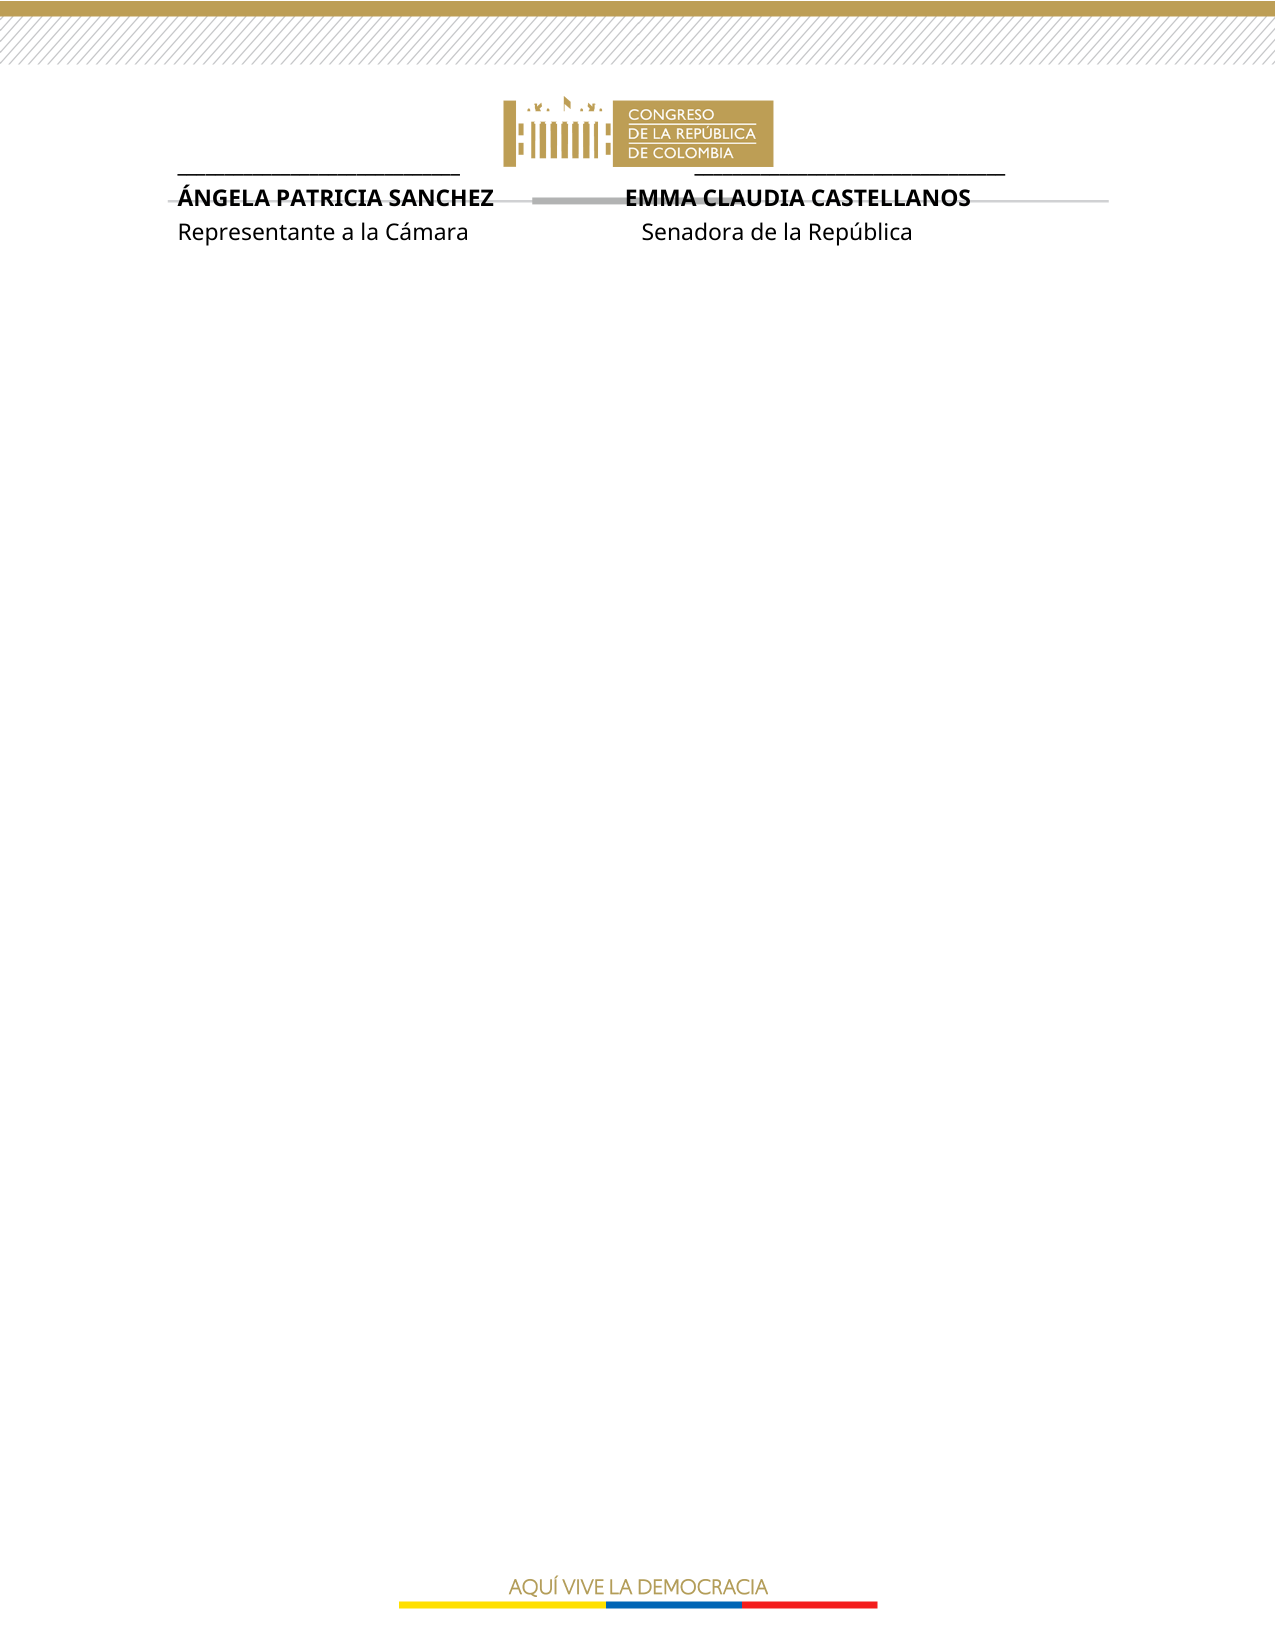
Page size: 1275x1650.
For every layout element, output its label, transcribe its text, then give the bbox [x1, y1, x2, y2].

text ______________________________ _________________________________ [177, 148, 1098, 179]
picture [0, 1, 1275, 1650]
text Representante a la Cámara Senadora de la República [177, 216, 1098, 247]
text ÁNGELA PATRICIA SANCHEZ EMMA CLAUDIA CASTELLANOS [177, 182, 1098, 213]
